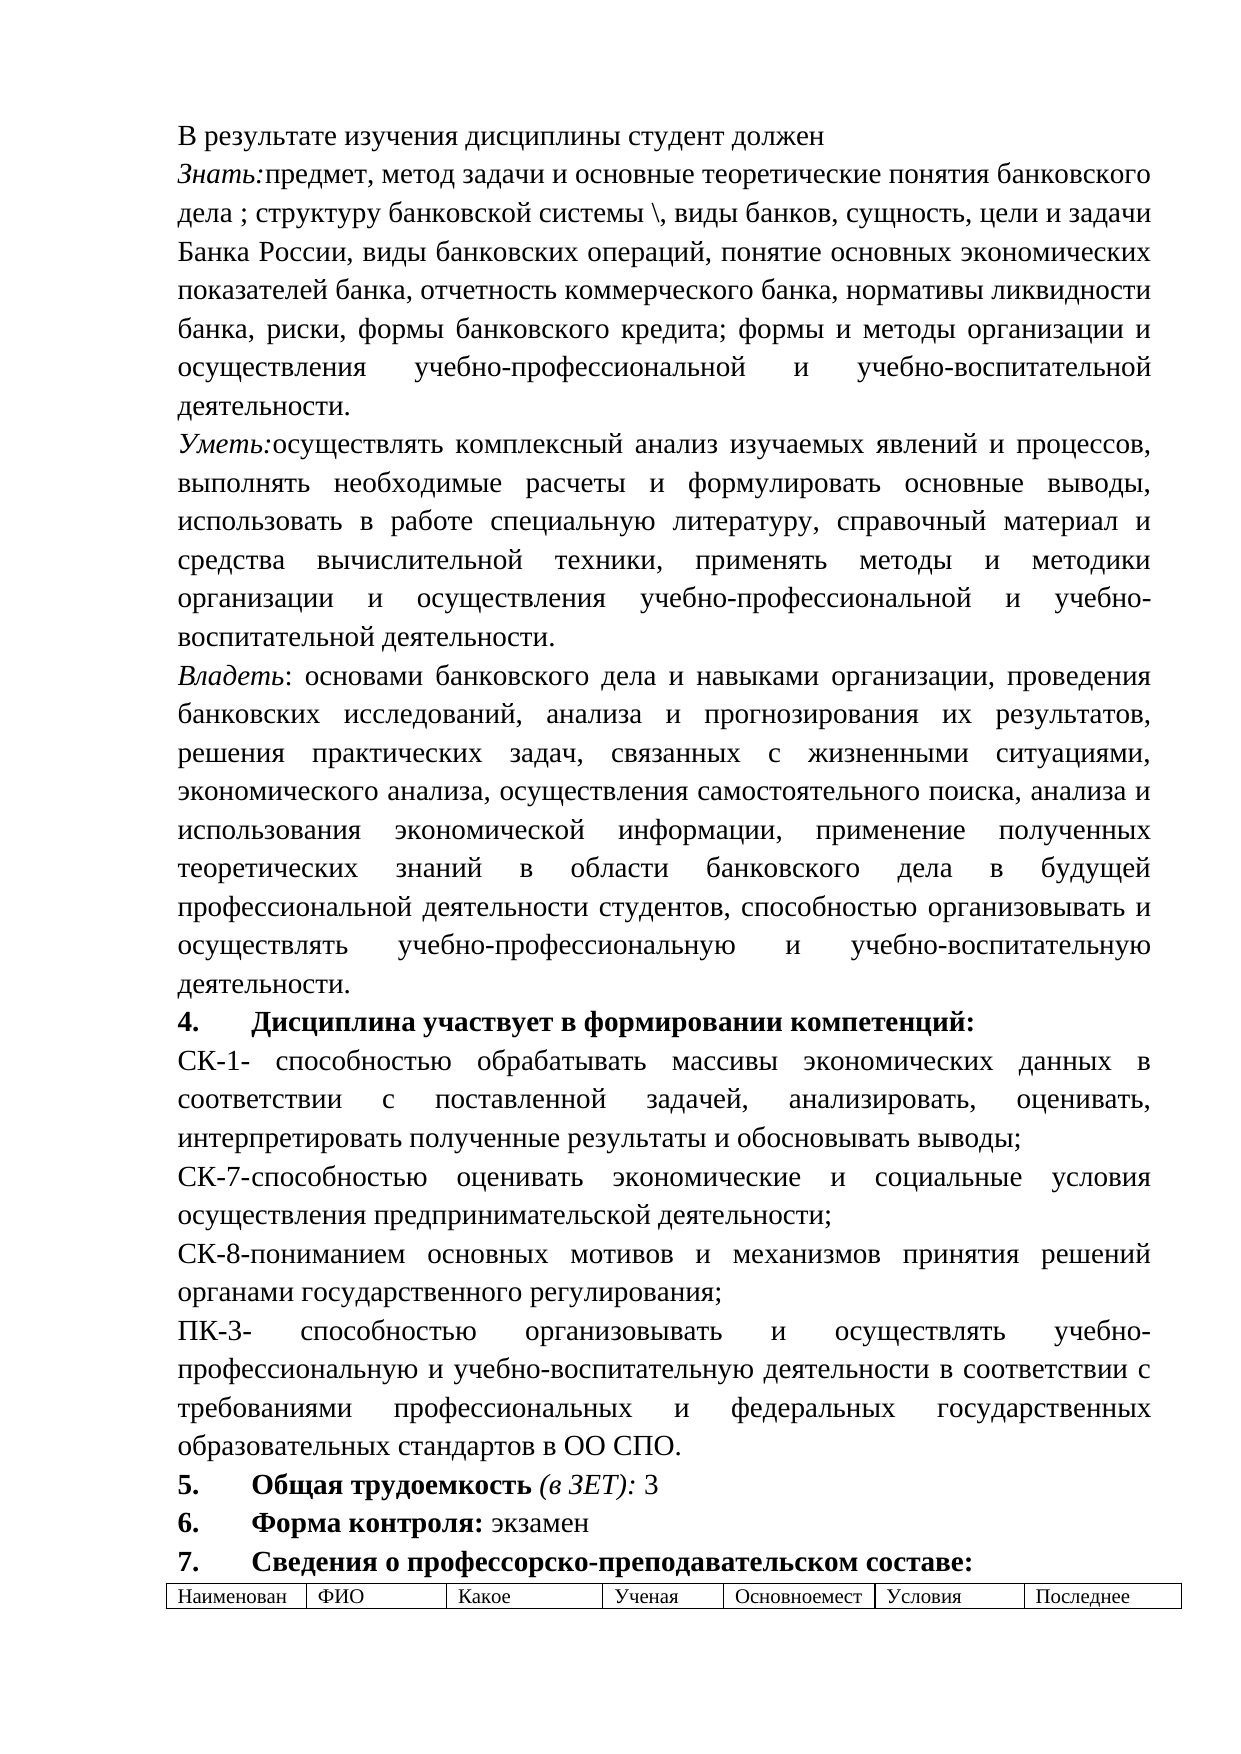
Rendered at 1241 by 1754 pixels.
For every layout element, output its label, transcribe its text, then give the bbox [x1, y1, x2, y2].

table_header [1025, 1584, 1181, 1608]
list Форма контроля: экзамен [177, 1506, 1152, 1539]
list Сведения о профессорско-преподавательском составе: [177, 1544, 1152, 1578]
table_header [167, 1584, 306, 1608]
text Владеть: основами банковского дела и навыками организации, проведения банковских исследований, анализа и прогнозирования их результатов, решения практических задач, связанных с жизненными ситуациями, экономического анализа, осуществления самостоятельного поиска, анализа и использования экономической информации, применение полученных теоретических знаний в области банковского дела в будущей профессиональной деятельности студентов, способностью организовывать и осуществлять учебно-профессиональную и учебно-воспитательную деятельности. [177, 658, 1152, 999]
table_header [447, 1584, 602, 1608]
list Общая трудоемкость (в ЗЕТ): 3 [177, 1467, 1152, 1501]
list Дисциплина участвует в формировании компетенций: [177, 1004, 1152, 1038]
text Знать:предмет, метод задачи и основные теоретические понятия банковского дела ; структуру банковской системы \, виды банков, сущность, цели и задачи Банка России, виды банковских операций, понятие основных экономических показателей банка, отчетность коммерческого банка, нормативы ликвидности банка, риски, формы банковского кредита; формы и методы организации и осуществления учебно-профессиональной и учебно-воспитательной деятельности. [177, 157, 1152, 421]
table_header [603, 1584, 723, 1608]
text В результате изучения дисциплины студент должен [177, 118, 1152, 152]
text СК-8-пониманием основных мотивов и механизмов принятия решений органами государственного регулирования; [177, 1236, 1152, 1308]
text СК-7- способностью оценивать экономические и социальные условия осуществления предпринимательской деятельности; [177, 1159, 1152, 1231]
text СК-1- способностью обрабатывать массивы экономических данных в соответствии с поставленной задачей, анализировать, оценивать, интерпретировать полученные результаты и обосновывать выводы; [177, 1043, 1152, 1154]
text ПК-3- способностью организовывать и осуществлять учебно-профессиональную и учебно-воспитательную деятельности в соответствии с требованиями профессиональных и федеральных государственных образовательных стандартов в ОО СПО. [177, 1313, 1152, 1462]
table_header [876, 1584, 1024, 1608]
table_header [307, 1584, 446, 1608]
text Уметь:осуществлять комплексный анализ изучаемых явлений и процессов, выполнять необходимые расчеты и формулировать основные выводы, использовать в работе специальную литературу, справочный материал и средства вычислительной техники, применять методы и методики организации и осуществления учебно-профессиональной и учебно-воспитательной деятельности. [177, 426, 1152, 653]
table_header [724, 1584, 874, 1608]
